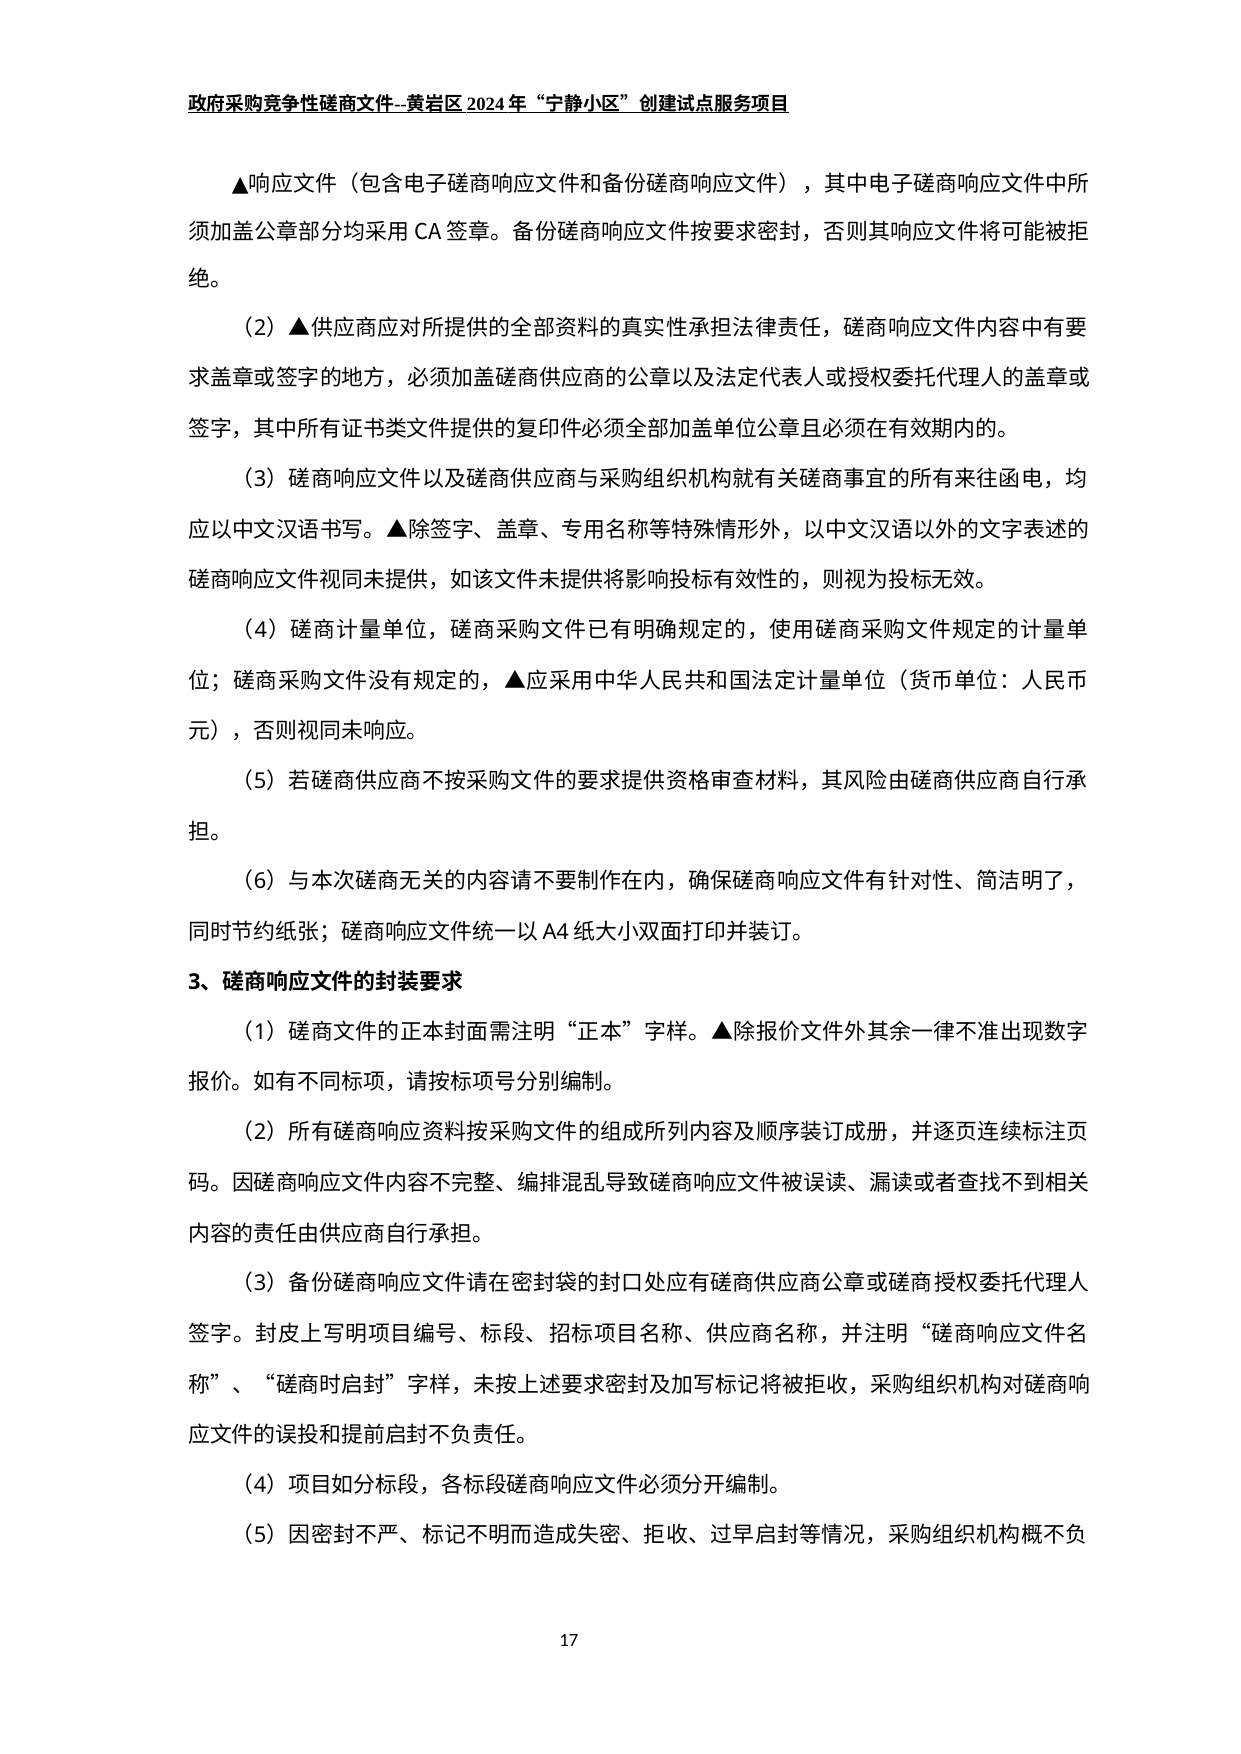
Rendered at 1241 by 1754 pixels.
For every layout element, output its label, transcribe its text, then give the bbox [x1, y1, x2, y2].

text 3、磋商响应文件的封装要求 [188, 963, 1090, 997]
text （3）磋商响应文件以及磋商供应商与采购组织机构就有关磋商事宜的所有来往函电，均应以中文汉语书写。▲除签字、盖章、专用名称等特殊情形外，以中文汉语以外的文字表述的磋商响应文件视同未提供，如该文件未提供将影响投标有效性的，则视为投标无效。 [188, 460, 1090, 595]
text （5）若磋商供应商不按采购文件的要求提供资格审查材料，其风险由磋商供应商自行承担。 [188, 762, 1090, 847]
text （3）备份磋商响应文件请在密封袋的封口处应有磋商供应商公章或磋商授权委托代理人签字。封皮上写明项目编号、标段、招标项目名称、供应商名称，并注明“磋商响应文件名称”、“磋商时启封”字样，未按上述要求密封及加写标记将被拒收，采购组织机构对磋商响应文件的误投和提前启封不负责任。 [188, 1264, 1090, 1450]
text （6）与本次磋商无关的内容请不要制作在内，确保磋商响应文件有针对性、简洁明了，同时节约纸张；磋商响应文件统一以A4纸大小双面打印并装订。 [188, 862, 1090, 947]
text （2）所有磋商响应资料按采购文件的组成所列内容及顺序装订成册，并逐页连续标注页码。因磋商响应文件内容不完整、编排混乱导致磋商响应文件被误读、漏读或者查找不到相关内容的责任由供应商自行承担。 [188, 1113, 1090, 1248]
text （1）磋商文件的正本封面需注明“正本”字样。▲除报价文件外其余一律不准出现数字报价。如有不同标项，请按标项号分别编制。 [188, 1013, 1090, 1097]
text ▲响应文件（包含电子磋商响应文件和备份磋商响应文件），其中电子磋商响应文件中所须加盖公章部分均采用CA签章。备份磋商响应文件按要求密封，否则其响应文件将可能被拒绝。 [188, 166, 1090, 293]
text （2）▲供应商应对所提供的全部资料的真实性承担法律责任，磋商响应文件内容中有要求盖章或签字的地方，必须加盖磋商供应商的公章以及法定代表人或授权委托代理人的盖章或签字，其中所有证书类文件提供的复印件必须全部加盖单位公章且必须在有效期内的。 [188, 309, 1090, 444]
text （4）项目如分标段，各标段磋商响应文件必须分开编制。 [188, 1466, 1090, 1500]
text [188, 1516, 1090, 1549]
text （4）磋商计量单位，磋商采购文件已有明确规定的，使用磋商采购文件规定的计量单位；磋商采购文件没有规定的，▲应采用中华人民共和国法定计量单位（货币单位：人民币元），否则视同未响应。 [188, 611, 1090, 746]
